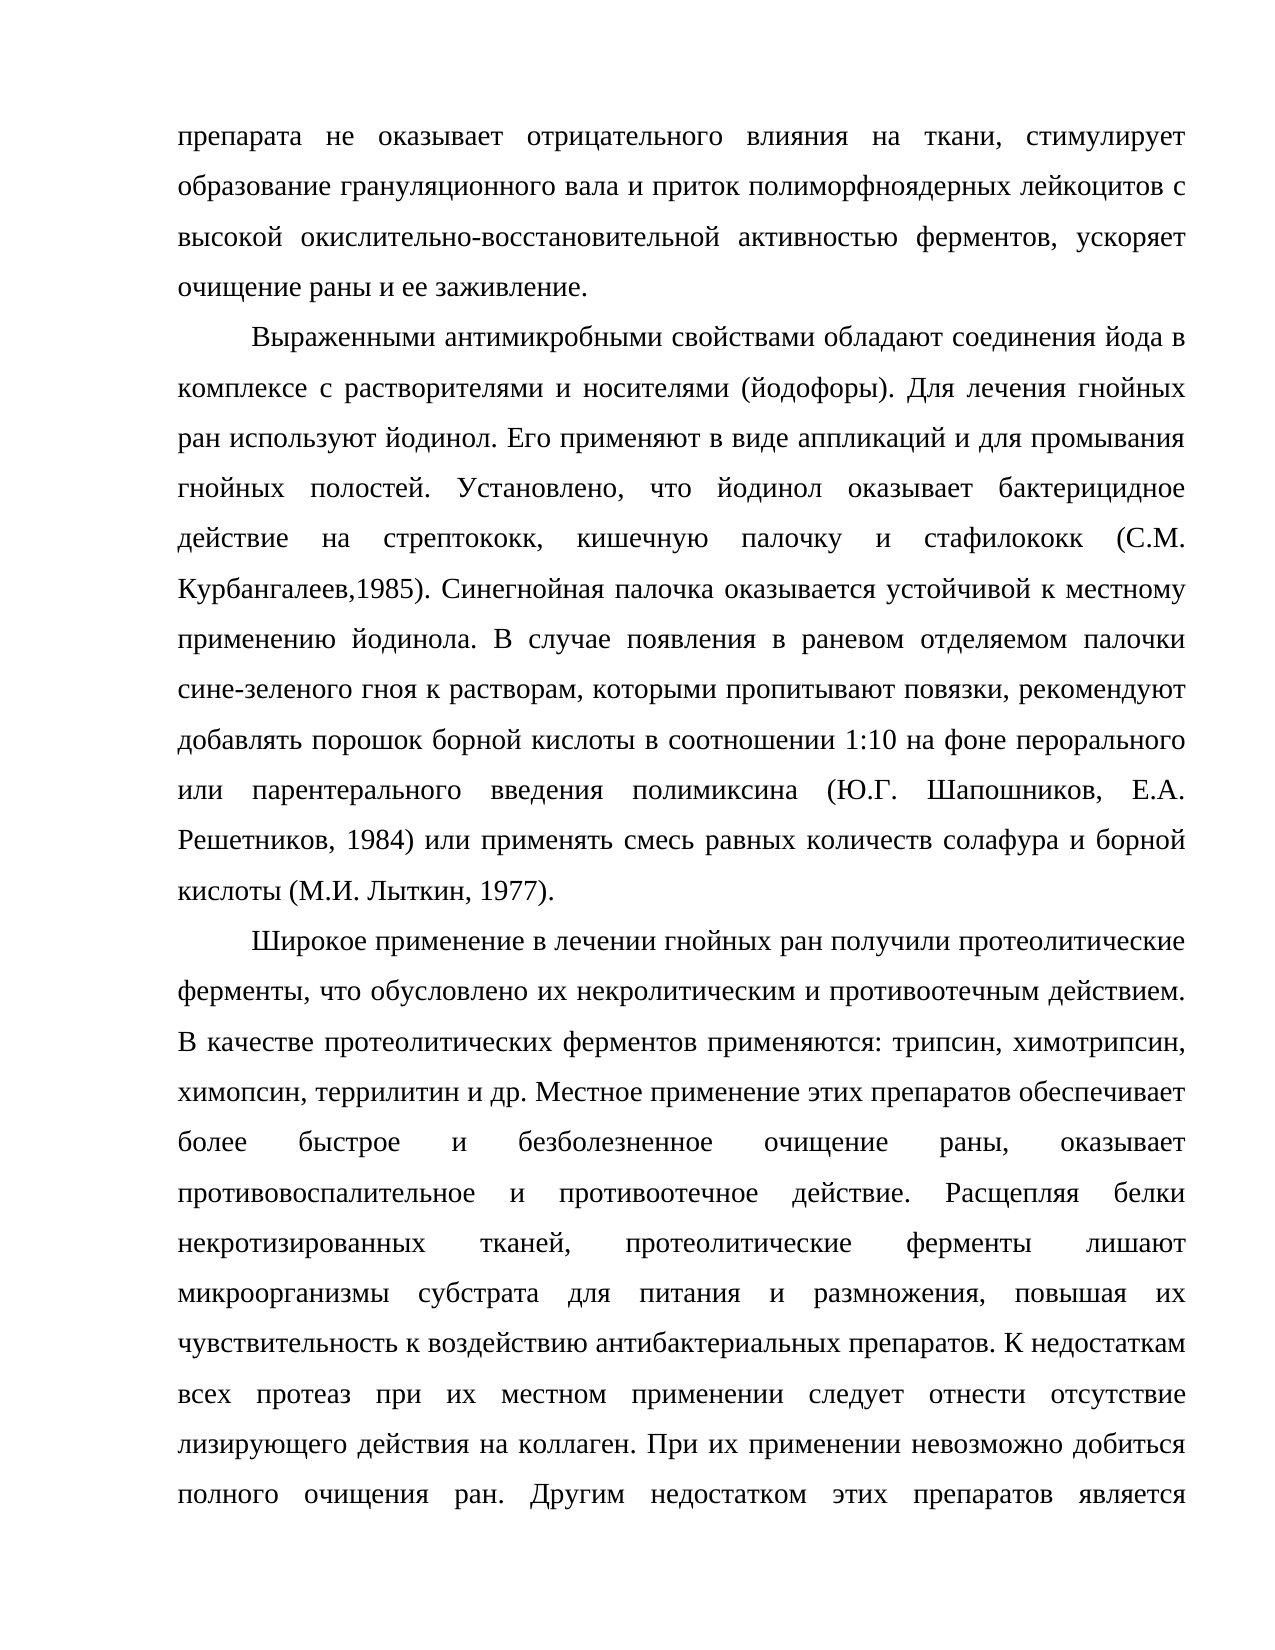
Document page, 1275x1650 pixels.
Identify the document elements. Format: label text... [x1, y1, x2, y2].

text Выраженными антимикробными свойствами обладают соединения йода в комплексе с растворителями и носителями (йодофоры). Для лечения гнойных ран используют йодинол. Его применяют в виде аппликаций и для промывания гнойных полостей. Установлено, что йодинол оказывает бактерицидное действие на стрептококк, кишечную палочку и стафилококк (С.М. Курбангалеев,1985). Синегнойная палочка оказывается устойчивой к местному применению йодинола. В случае появления в раневом отделяемом палочки сине-зеленого гноя к растворам, которыми пропитывают повязки, рекомендуют добавлять порошок борной кислоты в соотношении 1:10 на фоне перорального или парентерального введения полимиксина (Ю.Г. Шапошников, Е.А. Решетников, 1984) или применять смесь равных количеств солафура и борной кислоты (М.И. Лыткин, 1977). [177, 319, 1186, 906]
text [177, 118, 1186, 303]
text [177, 923, 1186, 1510]
